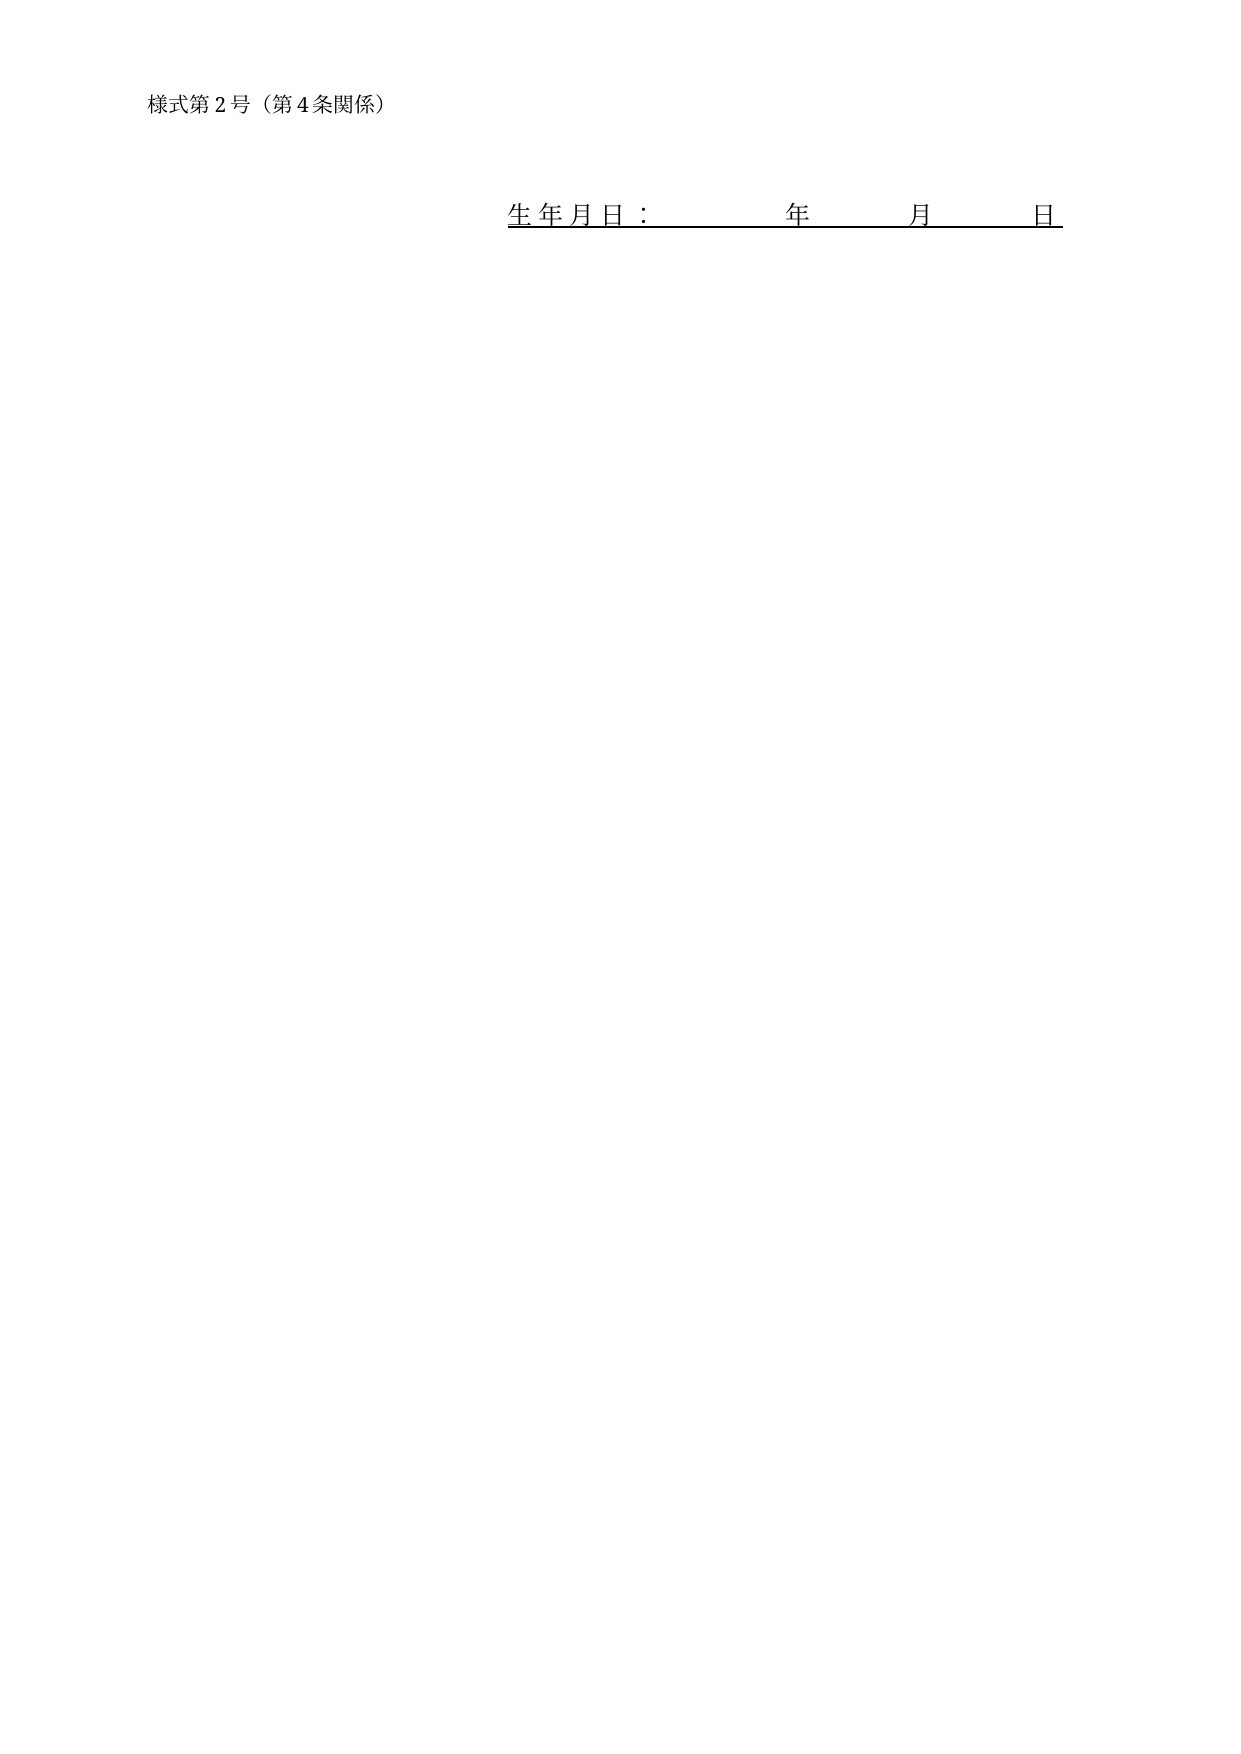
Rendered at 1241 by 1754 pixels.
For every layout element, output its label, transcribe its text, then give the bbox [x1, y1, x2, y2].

text 生年月日： 年 月 日 [158, 192, 1083, 236]
